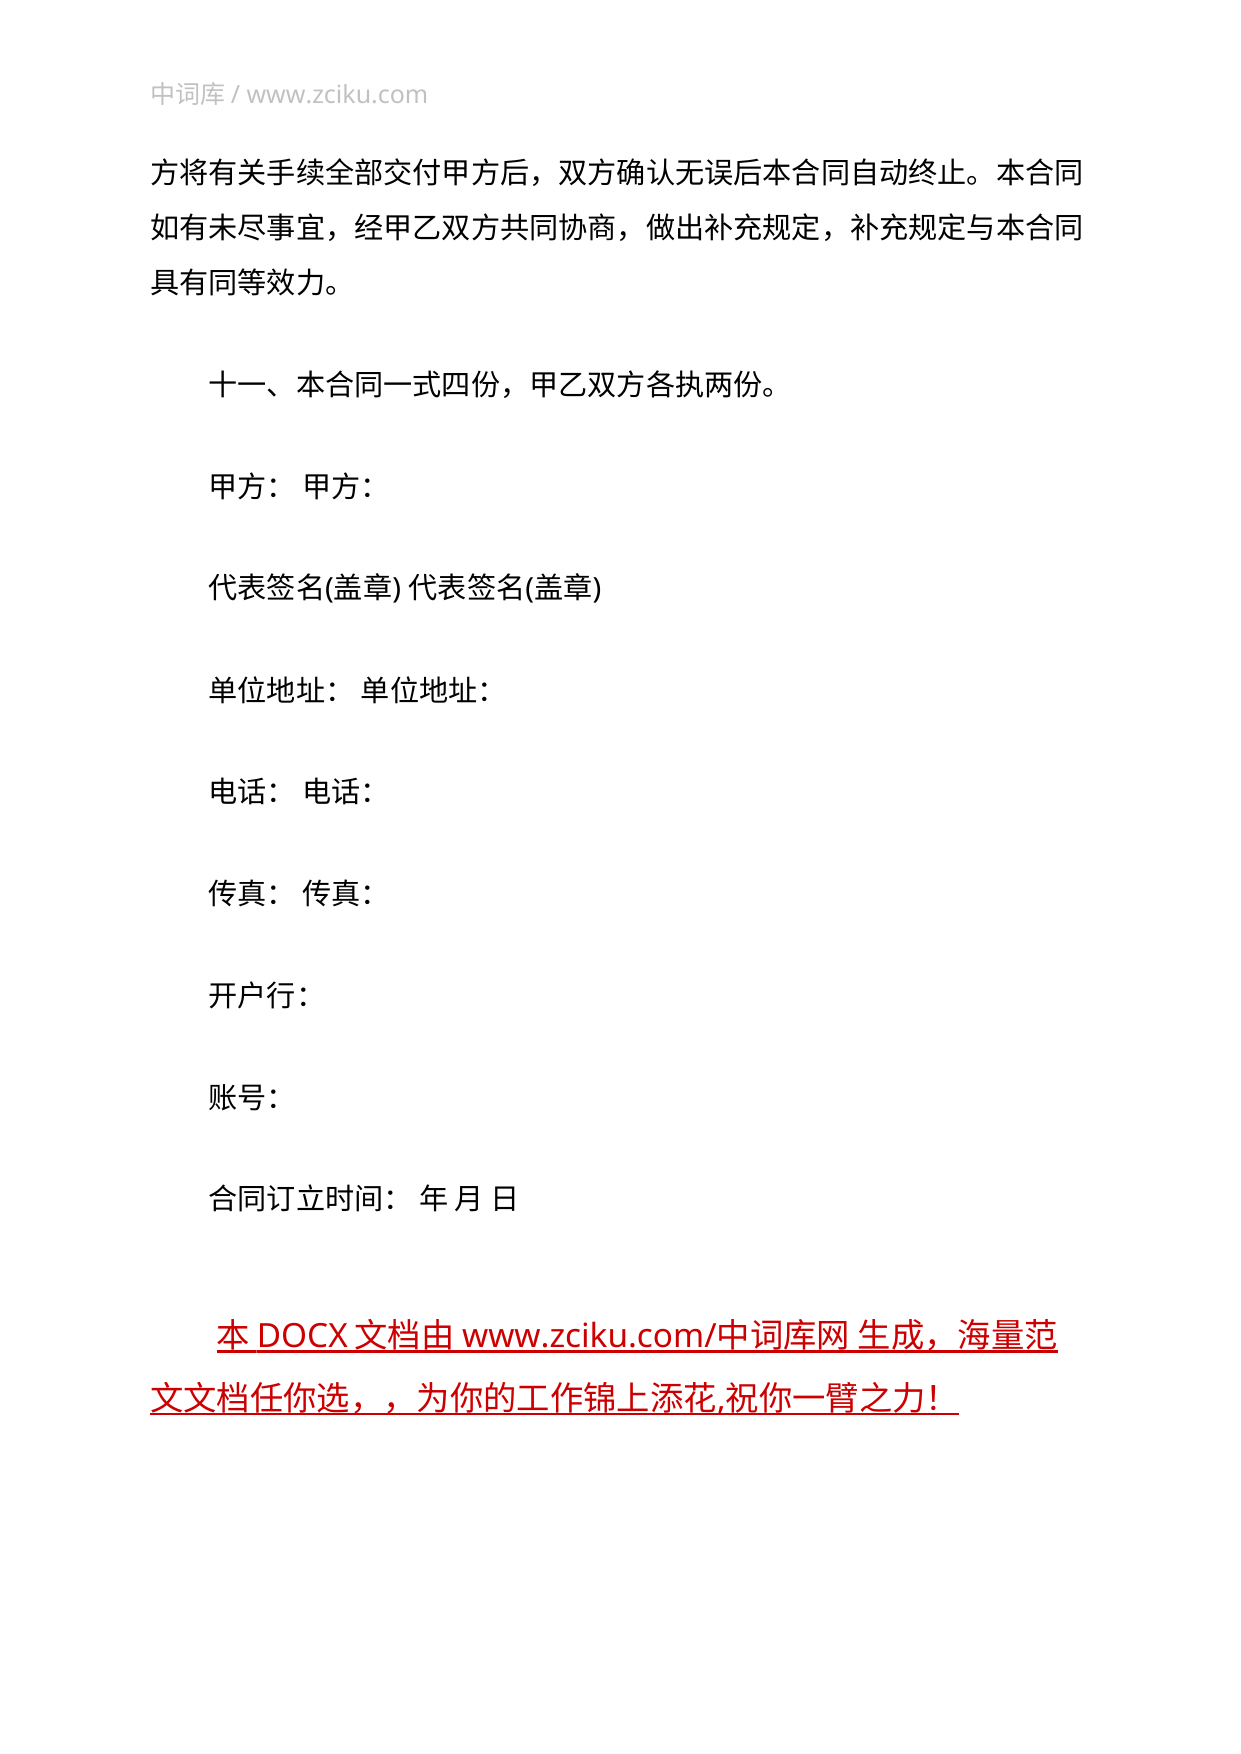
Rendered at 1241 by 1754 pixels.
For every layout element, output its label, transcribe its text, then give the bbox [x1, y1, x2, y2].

text 单位地址： 单位地址： [150, 667, 1090, 709]
text 本DOCX文档由 www.zciku.com/中词库网 生成，海量范文文档任你选，，为你的工作锦上添花,祝你一臂之力！ [150, 1309, 1090, 1420]
text 传真： 传真： [150, 871, 1090, 913]
text 甲方： 甲方： [150, 463, 1090, 506]
text 合同订立时间： 年 月 日 [150, 1176, 1090, 1218]
text 账号： [150, 1074, 1090, 1116]
text 电话： 电话： [150, 769, 1090, 811]
text 十一、本合同一式四份，甲乙双方各执两份。 [150, 362, 1090, 404]
text 代表签名(盖章) 代表签名(盖章) [150, 565, 1090, 607]
text 开户行： [150, 972, 1090, 1015]
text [150, 150, 1090, 302]
